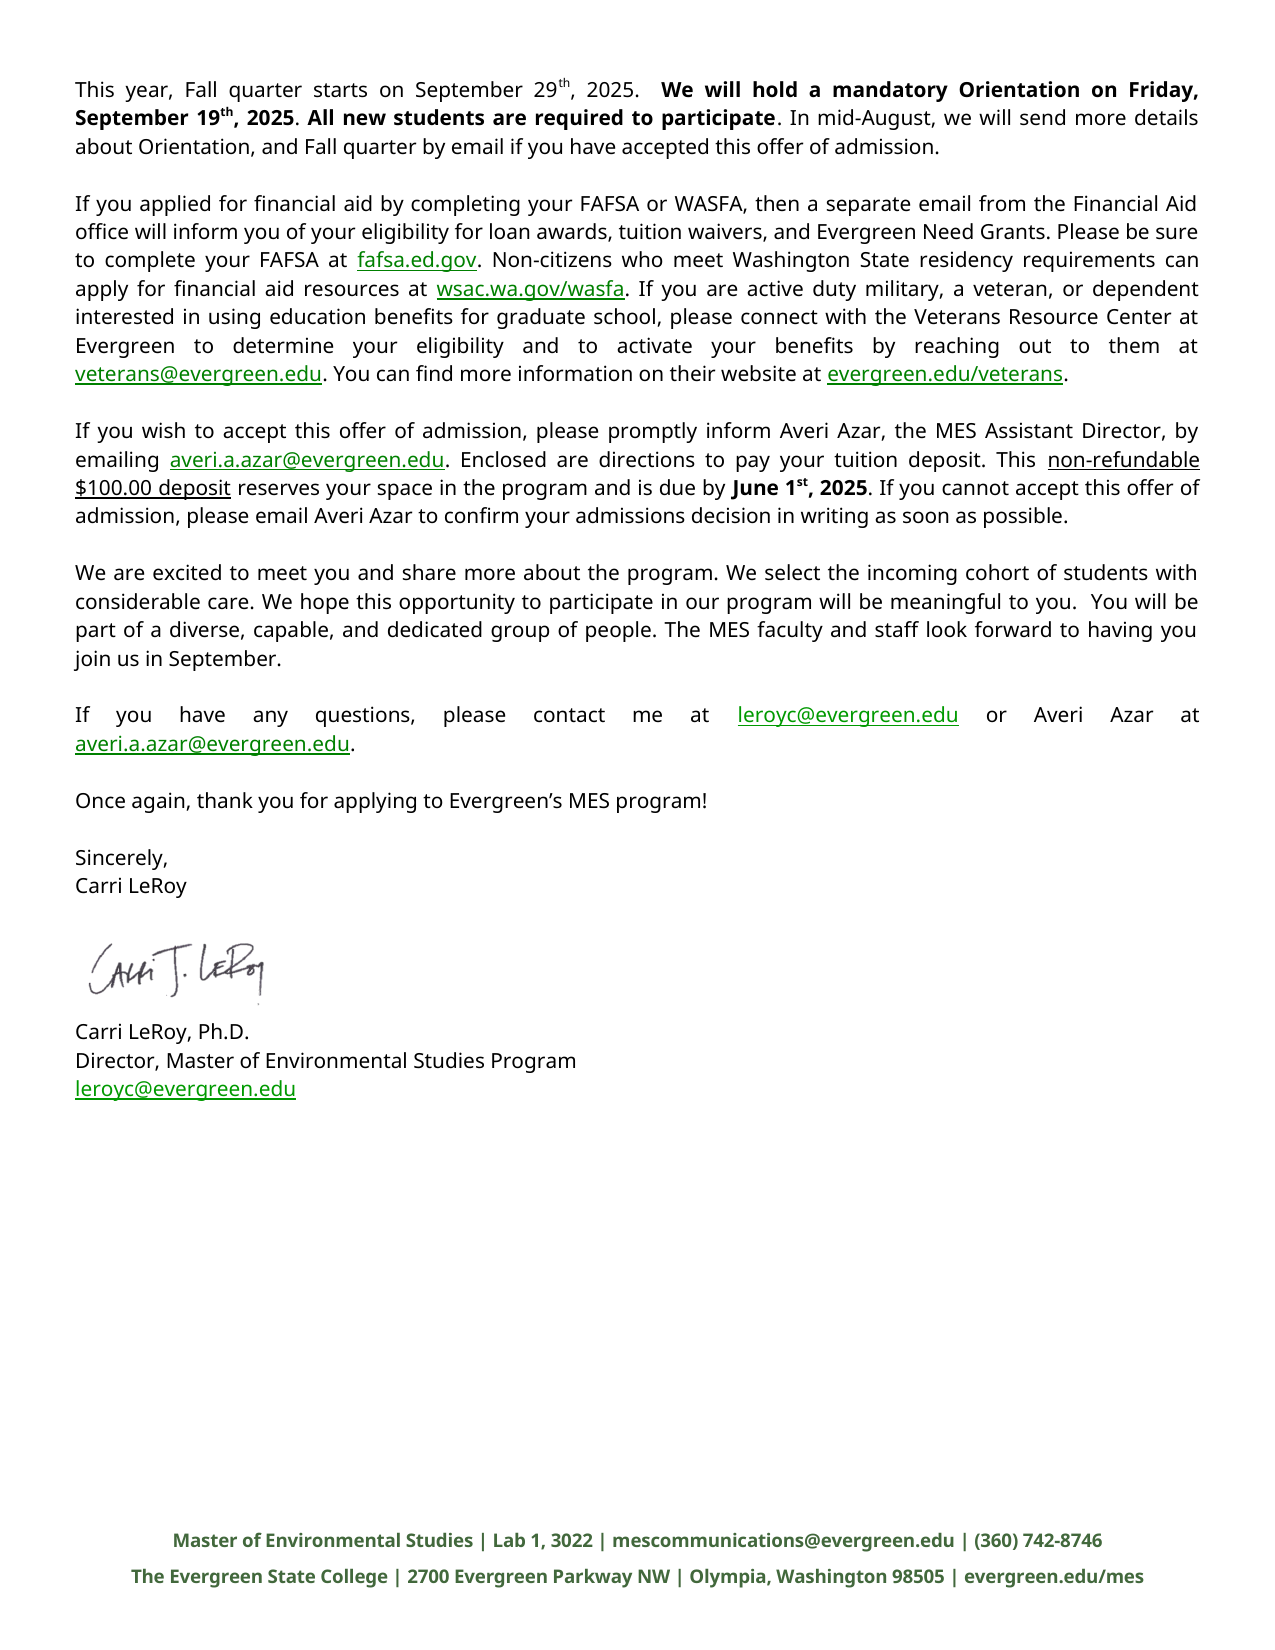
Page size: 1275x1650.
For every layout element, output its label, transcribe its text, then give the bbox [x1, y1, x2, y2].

text leroyc@evergreen.edu [75, 1074, 1200, 1103]
text We are excited to meet you and share more about the program. We select the incoming cohort of students with considerable care. We hope this opportunity to participate in our program will be meaningful to you. You will be part of a diverse, capable, and dedicated group of people. The MES faculty and staff look forward to having you join us in September. [75, 558, 1200, 672]
text Carri LeRoy, Ph.D. [75, 1017, 1200, 1046]
picture [75, 928, 282, 1018]
text If you applied for financial aid by completing your FAFSA or WASFA, then a separate email from the Financial Aid office will inform you of your eligibility for loan awards, tuition waivers, and Evergreen Need Grants. Please be sure to complete your FAFSA at fafsa.ed.gov. Non-citizens who meet Washington State residency requirements can apply for financial aid resources at wsac.wa.gov/wasfa. If you are active duty military, a veteran, or dependent interested in using education benefits for graduate school, please connect with the Veterans Resource Center at Evergreen to determine your eligibility and to activate your benefits by reaching out to them at veterans@evergreen.edu. You can find more information on their website at evergreen.edu/veterans. [75, 189, 1200, 388]
text Once again, thank you for applying to Evergreen’s MES program! [75, 786, 1200, 814]
text Sincerely, [75, 843, 1200, 871]
text If you wish to accept this offer of admission, please promptly inform Averi Azar, the MES Assistant Director, by emailing averi.a.azar@evergreen.edu. Enclosed are directions to pay your tuition deposit. This non-refundable $100.00 deposit reserves your space in the program and is due by June 1st, 2025. If you cannot accept this offer of admission, please email Averi Azar to confirm your admissions decision in writing as soon as possible. [75, 416, 1200, 530]
text This year, Fall quarter starts on September 29th, 2025. We will hold a mandatory Orientation on Friday, September 19th, 2025. All new students are required to participate. In mid-August, we will send more details about Orientation, and Fall quarter by email if you have accepted this offer of admission. [75, 75, 1200, 160]
text If you have any questions, please contact me at leroyc@evergreen.edu or Averi Azar at averi.a.azar@evergreen.edu. [75, 701, 1200, 757]
text Carri LeRoy [75, 871, 1200, 900]
text Director, Master of Environmental Studies Program [75, 1046, 1200, 1074]
